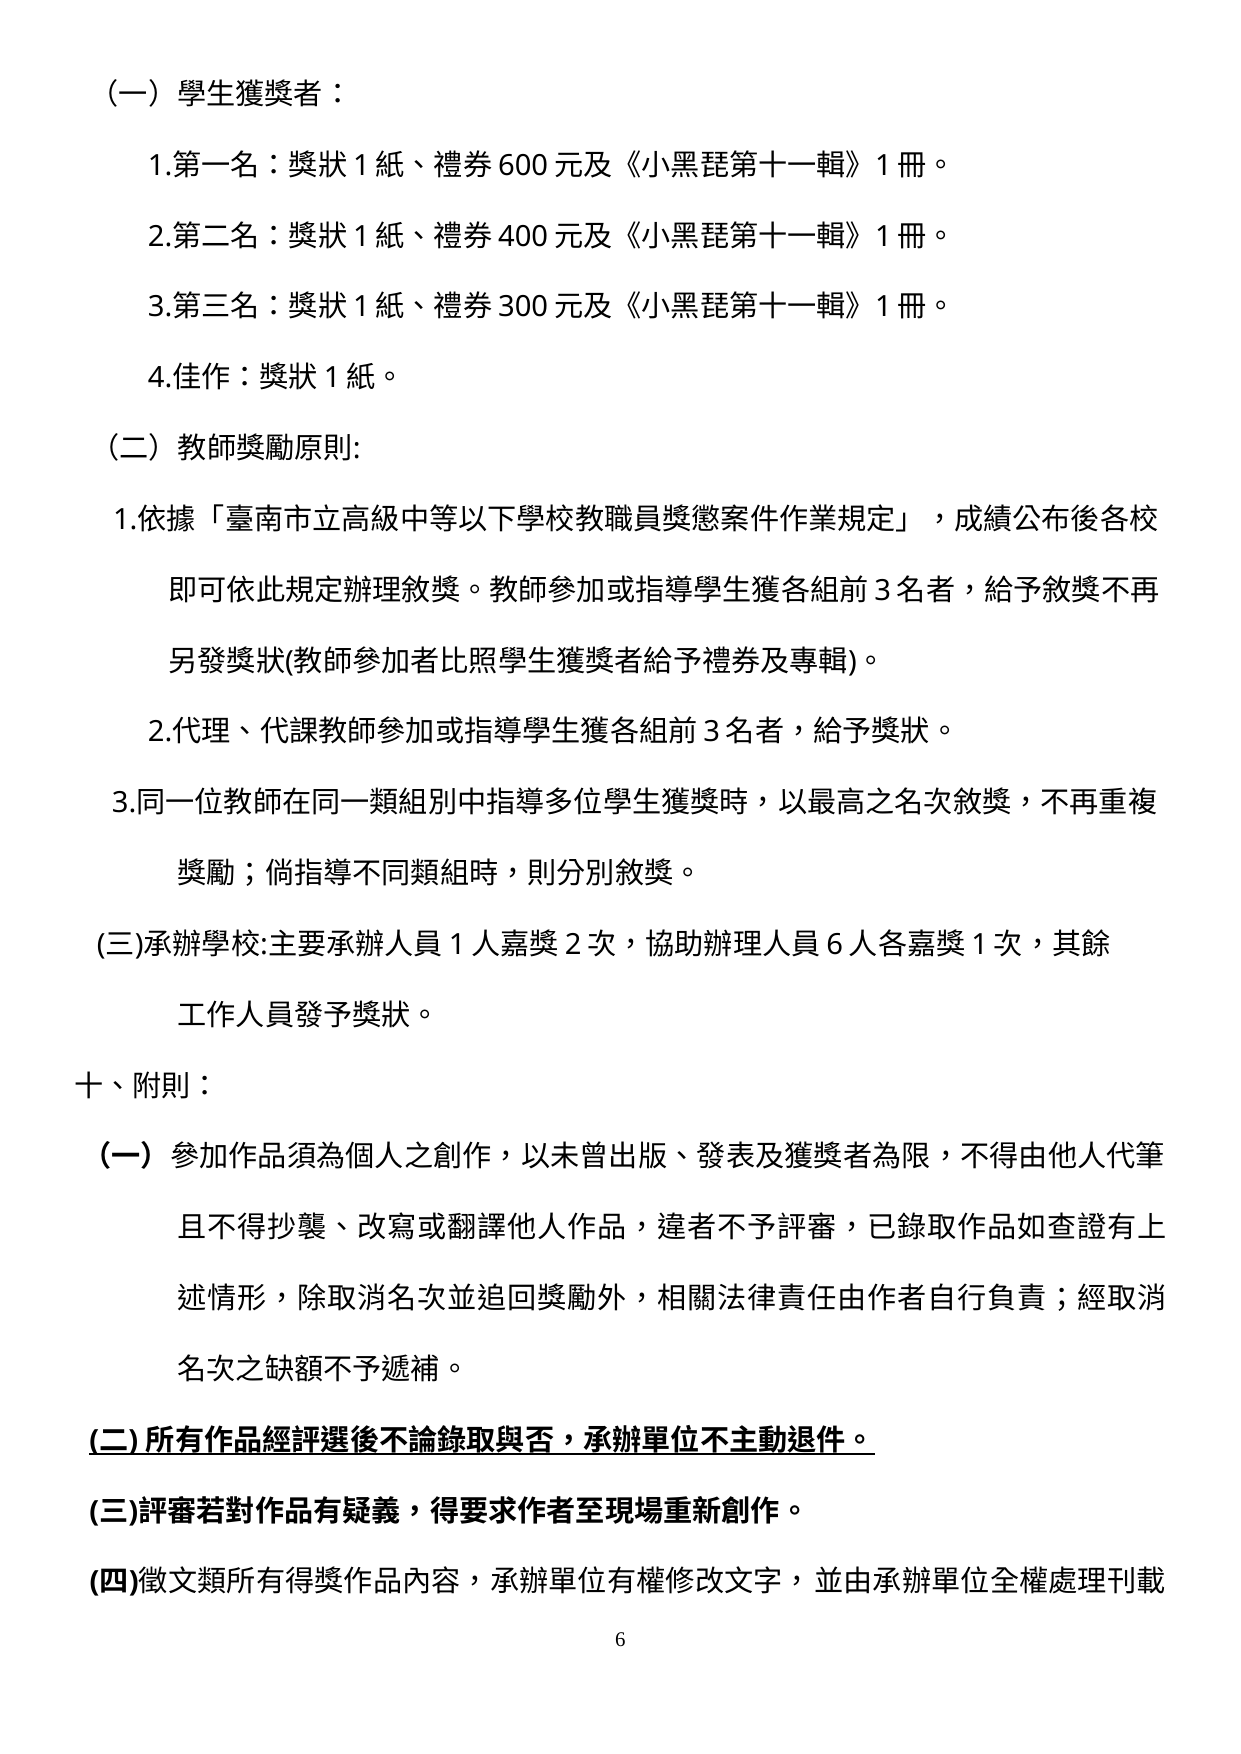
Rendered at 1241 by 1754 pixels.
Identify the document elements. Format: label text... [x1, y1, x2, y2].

text 2.代理、代課教師參加或指導學生獲各組前3名者，給予獎狀。 [148, 694, 1167, 764]
text 1.依據「臺南市立高級中等以下學校教職員獎懲案件作業規定」，成績公布後各校即可依此規定辦理敘獎。教師參加或指導學生獲各組前3名者，給予敘獎不再另發獎狀(教師參加者比照學生獲獎者給予禮券及專輯)。 [75, 481, 1167, 694]
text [74, 1544, 1167, 1614]
text 1.第一名：獎狀1紙、禮券600元及《小黑琵第十一輯》1冊。 [148, 127, 1167, 198]
text (二) 所有作品經評選後不論錄取與否，承辦單位不主動退件。 [74, 1402, 1167, 1473]
text （一）學生獲獎者： [74, 56, 1167, 127]
text 3.同一位教師在同一類組別中指導多位學生獲獎時，以最高之名次敘獎，不再重複獎勵；倘指導不同類組時，則分別敘獎。 [74, 764, 1167, 906]
text （一）參加作品須為個人之創作，以未曾出版、發表及獲獎者為限，不得由他人代筆且不得抄襲、改寫或翻譯他人作品，違者不予評審，已錄取作品如查證有上述情形，除取消名次並追回獎勵外，相關法律責任由作者自行負責；經取消名次之缺額不予遞補。 [74, 1119, 1167, 1402]
text (三)承辦學校:主要承辦人員1人嘉獎2次，協助辦理人員6人各嘉獎1次，其餘 工作人員發予獎狀。 [74, 906, 1167, 1048]
text 3.第三名：獎狀1紙、禮券300元及《小黑琵第十一輯》1冊。 [148, 269, 1167, 339]
text (三)評審若對作品有疑義，得要求作者至現場重新創作。 [74, 1473, 1167, 1544]
text 十、附則： [74, 1048, 1167, 1119]
text 4.佳作：獎狀1紙。 [148, 339, 1167, 410]
text 2.第二名：獎狀1紙、禮券400元及《小黑琵第十一輯》1冊。 [148, 198, 1167, 269]
text （二）教師獎勵原則: [75, 410, 1167, 481]
